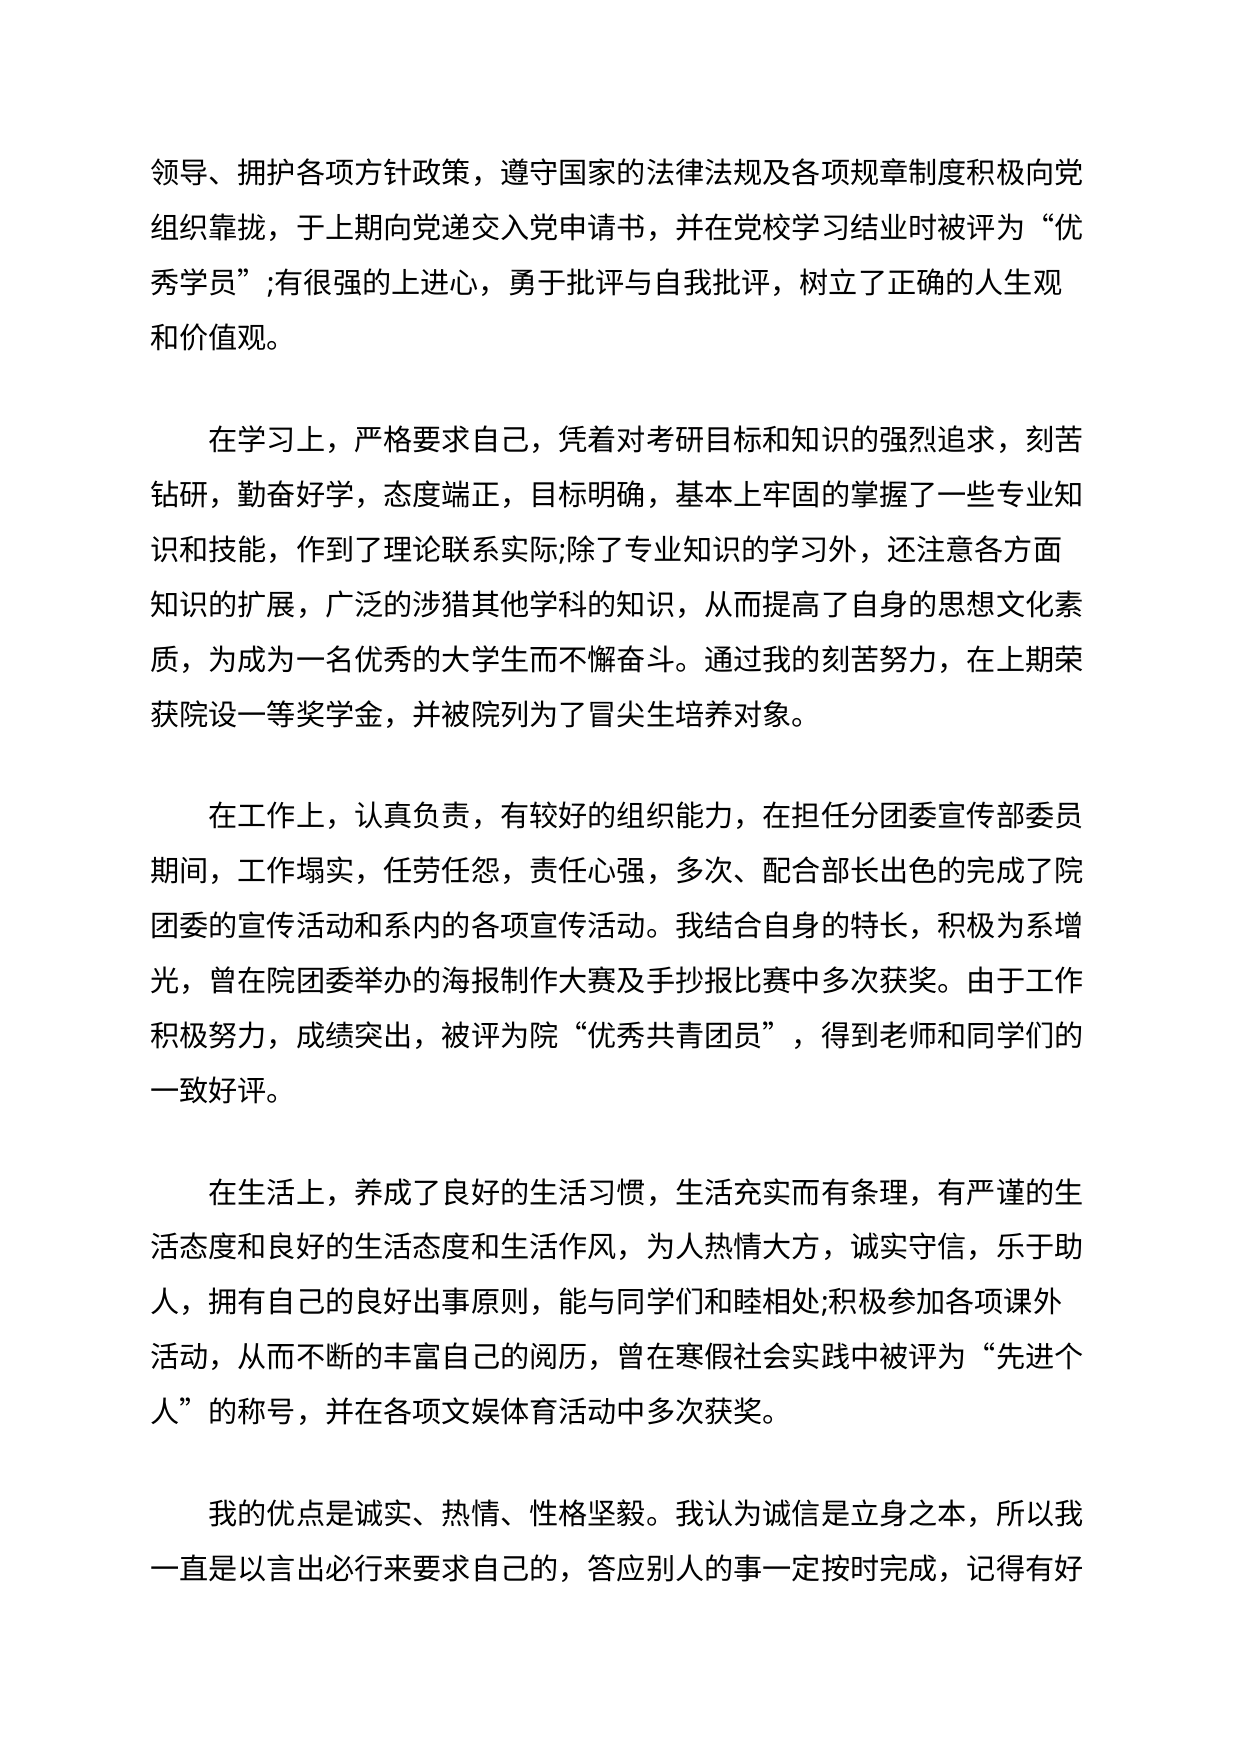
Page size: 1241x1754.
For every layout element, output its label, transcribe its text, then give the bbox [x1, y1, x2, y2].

text 在工作上，认真负责，有较好的组织能力，在担任分团委宣传部委员期间，工作塌实，任劳任怨，责任心强，多次、配合部长出色的完成了院团委的宣传活动和系内的各项宣传活动。我结合自身的特长，积极为系增光，曾在院团委举办的海报制作大赛及手抄报比赛中多次获奖。由于工作积极努力，成绩突出，被评为院“优秀共青团员”，得到老师和同学们的一致好评。 [150, 793, 1090, 1110]
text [150, 150, 1090, 357]
text 在生活上，养成了良好的生活习惯，生活充实而有条理，有严谨的生活态度和良好的生活态度和生活作风，为人热情大方，诚实守信，乐于助人，拥有自己的良好出事原则，能与同学们和睦相处;积极参加各项课外活动，从而不断的丰富自己的阅历，曾在寒假社会实践中被评为“先进个人”的称号，并在各项文娱体育活动中多次获奖。 [150, 1169, 1090, 1431]
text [150, 1491, 1090, 1588]
text 在学习上，严格要求自己，凭着对考研目标和知识的强烈追求，刻苦钻研，勤奋好学，态度端正，目标明确，基本上牢固的掌握了一些专业知识和技能，作到了理论联系实际;除了专业知识的学习外，还注意各方面知识的扩展，广泛的涉猎其他学科的知识，从而提高了自身的思想文化素质，为成为一名优秀的大学生而不懈奋斗。通过我的刻苦努力，在上期荣获院设一等奖学金，并被院列为了冒尖生培养对象。 [150, 417, 1090, 733]
